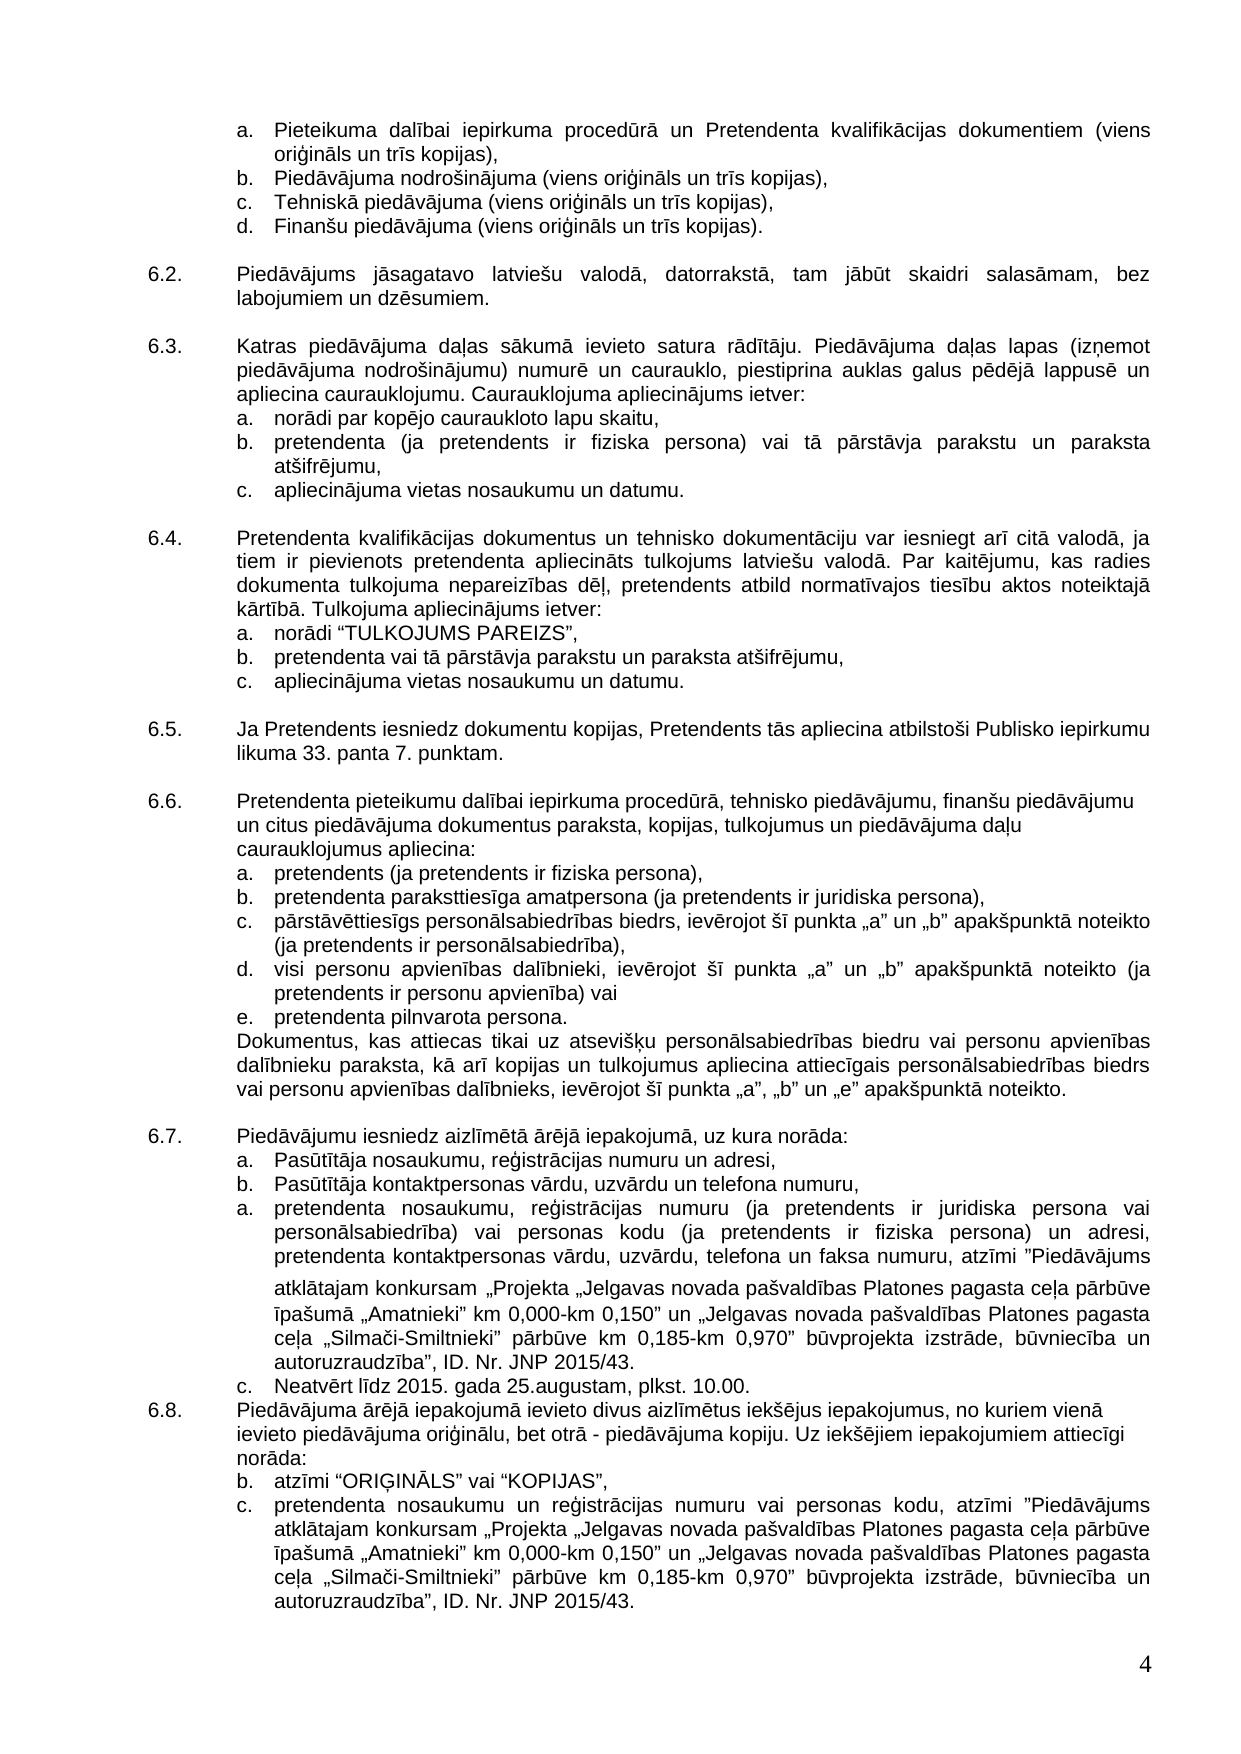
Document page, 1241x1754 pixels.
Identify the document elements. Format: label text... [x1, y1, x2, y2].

list pretendenta (ja pretendents ir fiziska persona) vai tā pārstāvja parakstu un paraksta atšifrējumu, [236, 429, 1152, 477]
list pretendenta pilnvarota persona. [236, 1004, 1152, 1028]
list Pasūtītāja kontaktpersonas vārdu, uzvārdu un telefona numuru, [236, 1172, 1152, 1196]
list pretendenta vai tā pārstāvja parakstu un paraksta atšifrējumu, [236, 645, 1152, 669]
list pretendenta nosaukumu, reģistrācijas numuru (ja pretendents ir juridiska persona vai personālsabiedrība) vai personas kodu (ja pretendents ir fiziska persona) un adresi, pretendenta kontaktpersonas vārdu, uzvārdu, telefona un faksa numuru, atzīmi ”Piedāvājums atklātajam konkursam „Projekta „Jelgavas novada pašvaldības Platones pagasta ceļa pārbūve īpašumā „Amatnieki” km 0,000-km 0,150” un „Jelgavas novada pašvaldības Platones pagasta ceļa „Silmači-Smiltnieki” pārbūve km 0,185-km 0,970” būvprojekta izstrāde, būvniecība un autoruzraudzība”, ID. Nr. JNP 2015/43. [236, 1196, 1152, 1373]
list pretendents (ja pretendents ir fiziska persona), [236, 861, 1152, 885]
list Pieteikuma dalībai iepirkuma procedūrā un Pretendenta kvalifikācijas dokumentiem (viens oriģināls un trīs kopijas), [236, 118, 1152, 166]
text Pretendenta kvalifikācijas dokumentus un tehnisko dokumentāciju var iesniegt arī citā valodā, ja tiem ir pievienots pretendenta apliecināts tulkojums latviešu valodā. Par kaitējumu, kas radies dokumenta tulkojuma nepareizības dēļ, pretendents atbild normatīvajos tiesību aktos noteiktajā kārtībā. Tulkojuma apliecinājums ietver: [148, 525, 1152, 621]
text Katras piedāvājuma daļas sākumā ievieto satura rādītāju. Piedāvājuma daļas lapas (izņemot piedāvājuma nodrošinājumu) numurē un caurauklo, piestiprina auklas galus pēdējā lappusē un apliecina caurauklojumu. Caurauklojuma apliecinājums ietver: [148, 334, 1152, 406]
text Piedāvājums jāsagatavo latviešu valodā, datorrakstā, tam jābūt skaidri salasāmam, bez labojumiem un dzēsumiem. [148, 262, 1152, 310]
list pretendenta nosaukumu un reģistrācijas numuru vai personas kodu, atzīmi ”Piedāvājums atklātajam konkursam „Projekta „Jelgavas novada pašvaldības Platones pagasta ceļa pārbūve īpašumā „Amatnieki” km 0,000-km 0,150” un „Jelgavas novada pašvaldības Platones pagasta ceļa „Silmači-Smiltnieki” pārbūve km 0,185-km 0,970” būvprojekta izstrāde, būvniecība un autoruzraudzība”, ID. Nr. JNP 2015/43. [236, 1493, 1152, 1613]
list visi personu apvienības dalībnieki, ievērojot šī punkta „a” un „b” apakšpunktā noteikto (ja pretendents ir personu apvienība) vai [236, 957, 1152, 1004]
list Pasūtītāja nosaukumu, reģistrācijas numuru un adresi, [236, 1148, 1152, 1172]
text Ja Pretendents iesniedz dokumentu kopijas, Pretendents tās apliecina atbilstoši Publisko iepirkumu likuma 33. panta 7. punktam. [148, 717, 1152, 765]
text Piedāvājumu iesniedz aizlīmētā ārējā iepakojumā, uz kura norāda: [148, 1124, 1152, 1148]
list Finanšu piedāvājuma (viens oriģināls un trīs kopijas). [236, 214, 1152, 238]
list norādi par kopējo cauraukloto lapu skaitu, [236, 406, 1152, 429]
list apliecinājuma vietas nosaukumu un datumu. [236, 477, 1152, 501]
list Piedāvājuma nodrošinājuma (viens oriģināls un trīs kopijas), [236, 166, 1152, 190]
list pārstāvēttiesīgs personālsabiedrības biedrs, ievērojot šī punkta „a” un „b” apakšpunktā noteikto (ja pretendents ir personālsabiedrība), [236, 909, 1152, 957]
list atzīmi “ORIĢINĀLS” vai “KOPIJAS”, [236, 1469, 1152, 1493]
text Dokumentus, kas attiecas tikai uz atsevišķu personālsabiedrības biedru vai personu apvienības dalībnieku paraksta, kā arī kopijas un tulkojumus apliecina attiecīgais personālsabiedrības biedrs vai personu apvienības dalībnieks, ievērojot šī punkta „a”, „b” un „e” apakšpunktā noteikto. [236, 1028, 1152, 1100]
text Piedāvājuma ārējā iepakojumā ievieto divus aizlīmētus iekšējus iepakojumus, no kuriem vienā ievieto piedāvājuma oriģinālu, bet otrā - piedāvājuma kopiju. Uz iekšējiem iepakojumiem attiecīgi norāda: [148, 1397, 1152, 1469]
list Tehniskā piedāvājuma (viens oriģināls un trīs kopijas), [236, 190, 1152, 214]
list norādi “TULKOJUMS PAREIZS”, [236, 621, 1152, 645]
list pretendenta paraksttiesīga amatpersona (ja pretendents ir juridiska persona), [236, 885, 1152, 909]
text Pretendenta pieteikumu dalībai iepirkuma procedūrā, tehnisko piedāvājumu, finanšu piedāvājumu un citus piedāvājuma dokumentus paraksta, kopijas, tulkojumus un piedāvājuma daļu caurauklojumus apliecina: [148, 789, 1152, 861]
list apliecinājuma vietas nosaukumu un datumu. [236, 669, 1152, 693]
list Neatvērt līdz 2015. gada 25.augustam, plkst. 10.00. [236, 1373, 1152, 1397]
